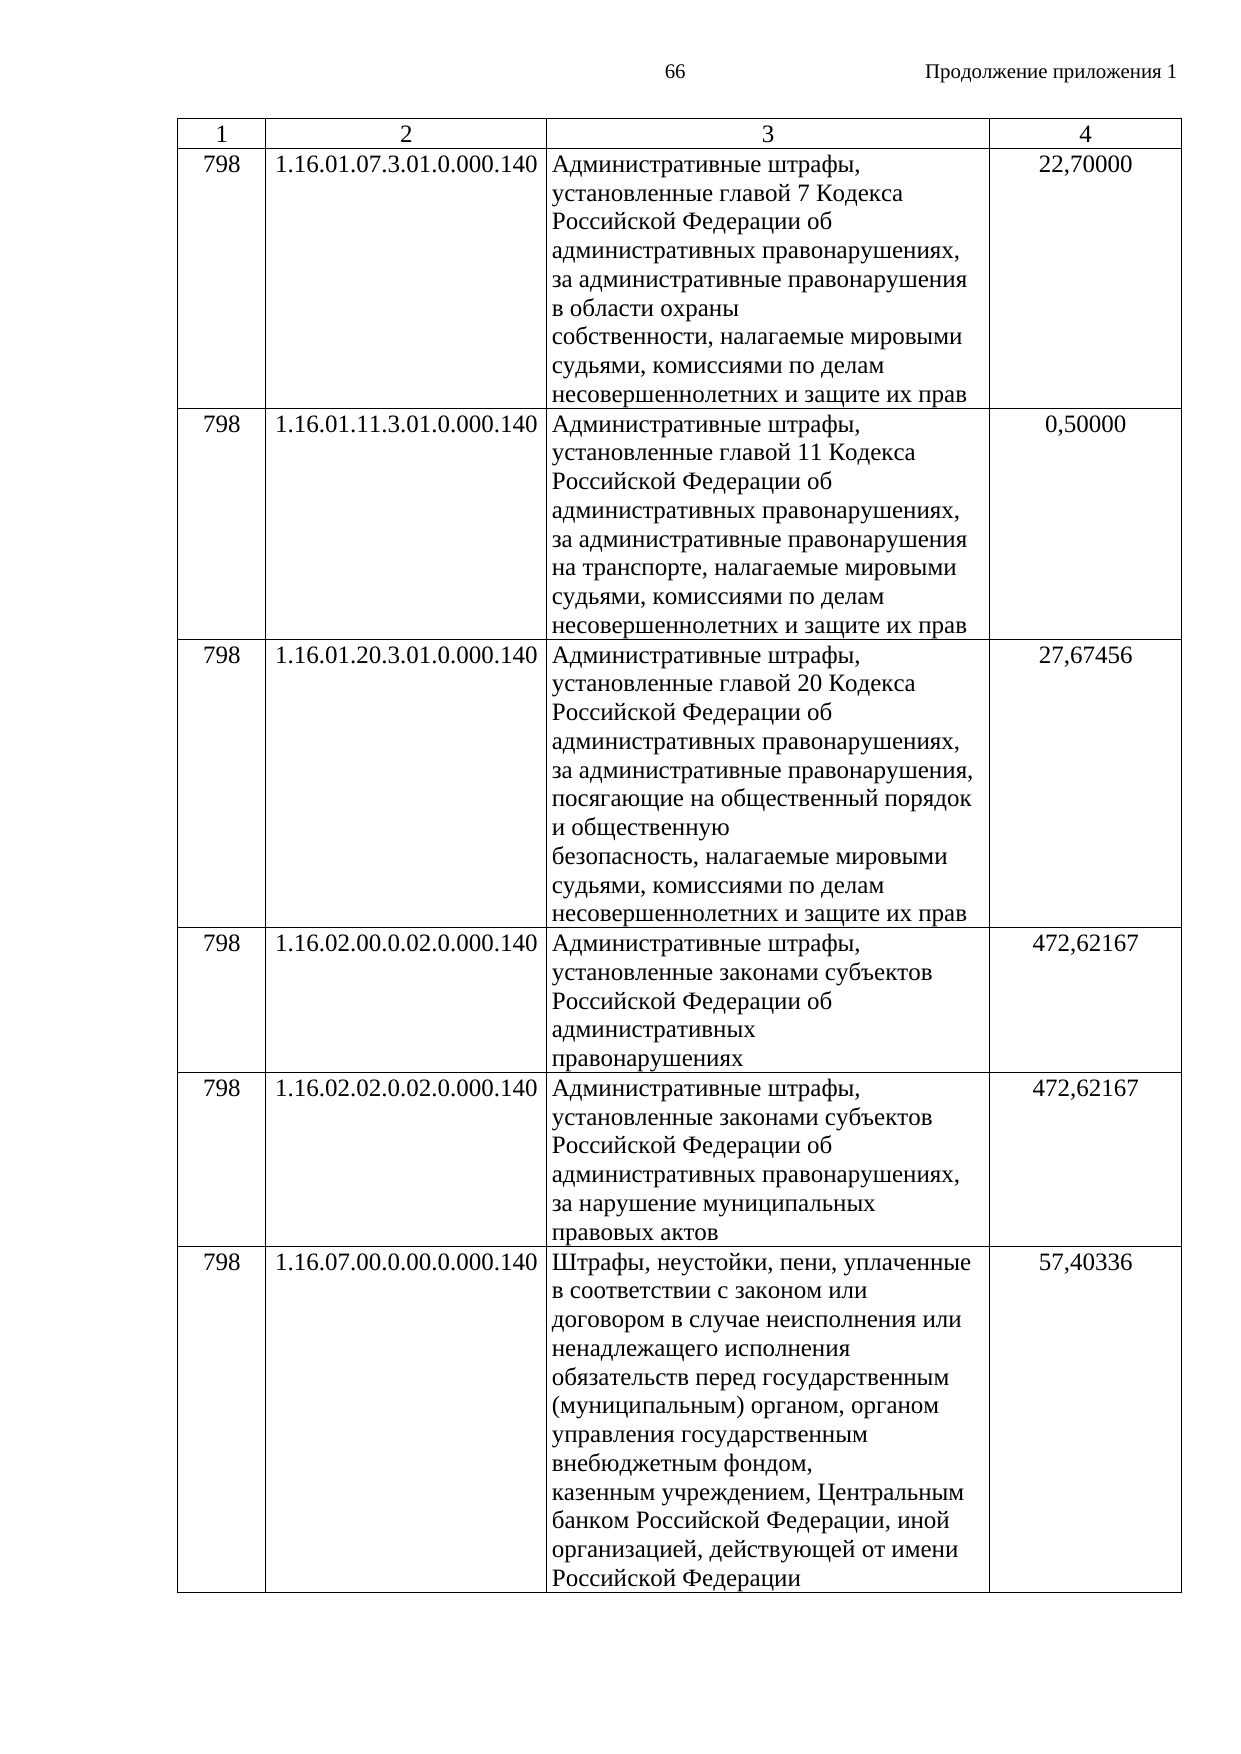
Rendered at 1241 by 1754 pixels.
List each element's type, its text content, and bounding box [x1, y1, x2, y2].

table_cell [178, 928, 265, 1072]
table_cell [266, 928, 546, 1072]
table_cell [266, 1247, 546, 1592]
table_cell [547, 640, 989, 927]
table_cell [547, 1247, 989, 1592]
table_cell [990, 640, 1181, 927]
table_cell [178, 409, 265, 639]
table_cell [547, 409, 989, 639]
table_header 1 [178, 119, 265, 148]
table_header 4 [990, 119, 1181, 148]
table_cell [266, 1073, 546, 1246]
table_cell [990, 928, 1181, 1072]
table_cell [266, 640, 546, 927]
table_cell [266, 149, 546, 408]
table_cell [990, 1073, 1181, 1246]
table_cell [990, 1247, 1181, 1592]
table_header 2 [266, 119, 546, 148]
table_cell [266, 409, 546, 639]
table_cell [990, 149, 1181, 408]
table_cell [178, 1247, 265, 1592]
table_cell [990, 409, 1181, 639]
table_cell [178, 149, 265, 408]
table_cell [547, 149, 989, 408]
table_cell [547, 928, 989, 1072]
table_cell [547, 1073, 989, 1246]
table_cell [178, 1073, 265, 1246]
table_header 3 [547, 119, 989, 148]
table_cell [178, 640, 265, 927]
